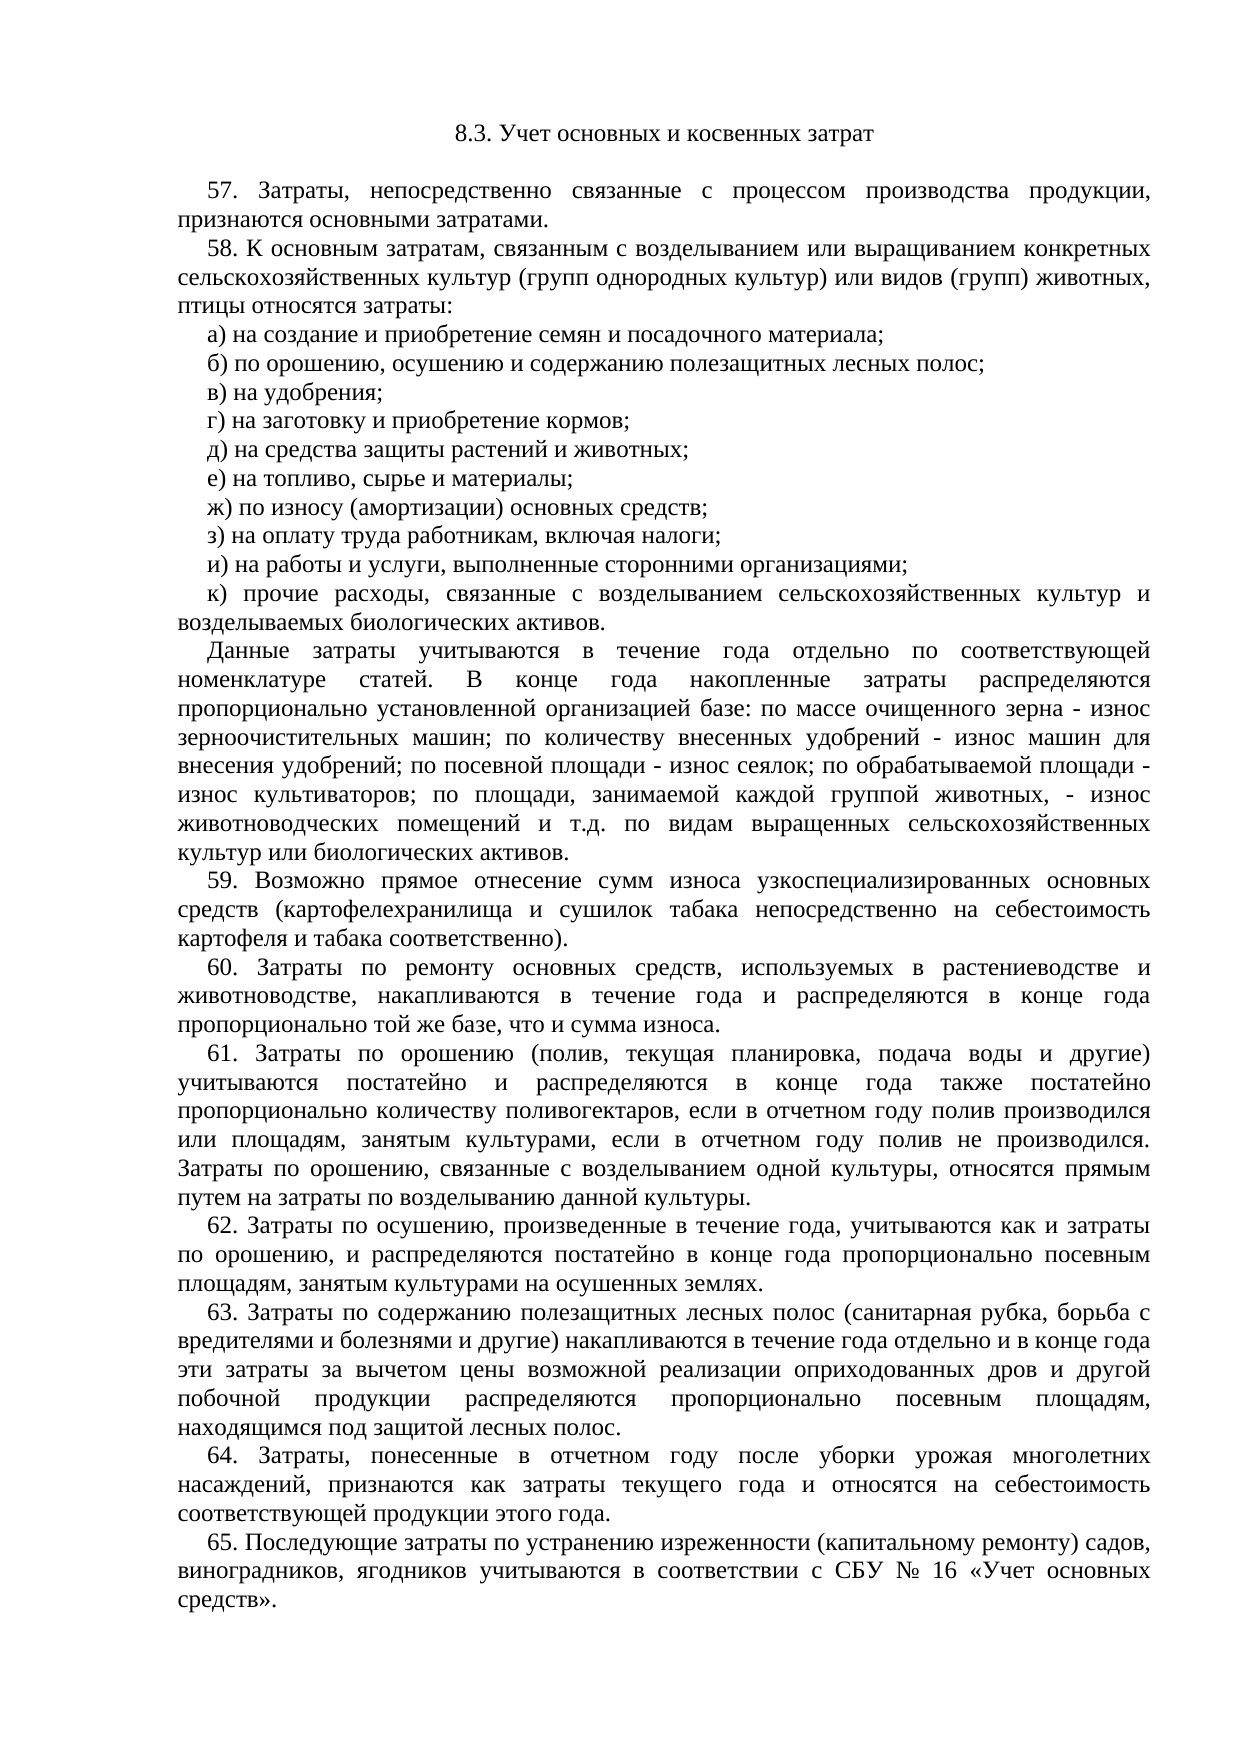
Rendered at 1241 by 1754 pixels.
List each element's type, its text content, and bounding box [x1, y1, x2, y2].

text 64. Затраты, понесенные в отчетном году после уборки урожая многолетних насаждений, признаются как затраты текущего года и относятся на себестоимость соответствующей продукции этого года. [177, 1441, 1152, 1527]
text б) по орошению, осушению и содержанию полезащитных лесных полос; [177, 348, 1152, 377]
text 60. Затраты по ремонту основных средств, используемых в растениеводстве и животноводстве, накапливаются в течение года и распределяются в конце года пропорционально той же базе, что и сумма износа. [177, 952, 1152, 1038]
text Данные затраты учитываются в течение года отдельно по соответствующей номенклатуре статей. В конце года накопленные затраты распределяются пропорционально установленной организацией базе: по массе очищенного зерна - износ зерноочистительных машин; по количеству внесенных удобрений - износ машин для внесения удобрений; по посевной площади - износ сеялок; по обрабатываемой площади - износ культиваторов; по площади, занимаемой каждой группой животных, - износ животноводческих помещений и т.д. по видам выращенных сельскохозяйственных культур или биологических активов. [177, 636, 1152, 866]
text 62. Затраты по осушению, произведенные в течение года, учитываются как и затраты по орошению, и распределяются постатейно в конце года пропорционально посевным площадям, занятым культурами на осушенных землях. [177, 1211, 1152, 1297]
text 63. Затраты по содержанию полезащитных лесных полос (санитарная рубка, борьба с вредителями и болезнями и другие) накапливаются в течение года отдельно и в конце года эти затраты за вычетом цены возможной реализации оприходованных дров и другой побочной продукции распределяются пропорционально посевным площадям, находящимся под защитой лесных полос. [177, 1297, 1152, 1441]
text и) на работы и услуги, выполненные сторонними организациями; [177, 549, 1152, 578]
text д) на средства защиты растений и животных; [177, 434, 1152, 463]
text 61. Затраты по орошению (полив, текущая планировка, подача воды и другие) учитываются постатейно и распределяются в конце года также постатейно пропорционально количеству поливогектаров, если в отчетном году полив производился или площадям, занятым культурами, если в отчетном году полив не производился. Затраты по орошению, связанные с возделыванием одной культуры, относятся прямым путем на затраты по возделыванию данной культуры. [177, 1038, 1152, 1211]
text з) на оплату труда работникам, включая налоги; [177, 521, 1152, 549]
text а) на создание и приобретение семян и посадочного материала; [177, 319, 1152, 348]
text ж) по износу (амортизации) основных средств; [177, 492, 1152, 521]
text к) прочие расходы, связанные с возделыванием сельскохозяйственных культур и возделываемых биологических активов. [177, 578, 1152, 636]
text 65. Последующие затраты по устранению изреженности (капитальному ремонту) садов, виноградников, ягодников учитываются в соответствии с СБУ № 16 «Учет основных средств». [177, 1527, 1152, 1613]
text 57. Затраты, непосредственно связанные с процессом производства продукции, признаются основными затратами. [177, 176, 1152, 233]
text 59. Возможно прямое отнесение сумм износа узкоспециализированных основных средств (картофелехранилища и сушилок табака непосредственно на себестоимость картофеля и табака соответственно). [177, 866, 1152, 952]
text в) на удобрения; [177, 377, 1152, 406]
text е) на топливо, сырье и материалы; [177, 463, 1152, 492]
text г) на заготовку и приобретение кормов; [177, 406, 1152, 434]
text 58. К основным затратам, связанным с возделыванием или выращиванием конкретных сельскохозяйственных культур (групп однородных культур) или видов (групп) животных, птицы относятся затраты: [177, 233, 1152, 319]
text 8.3. Учет основных и косвенных затрат [177, 118, 1152, 147]
